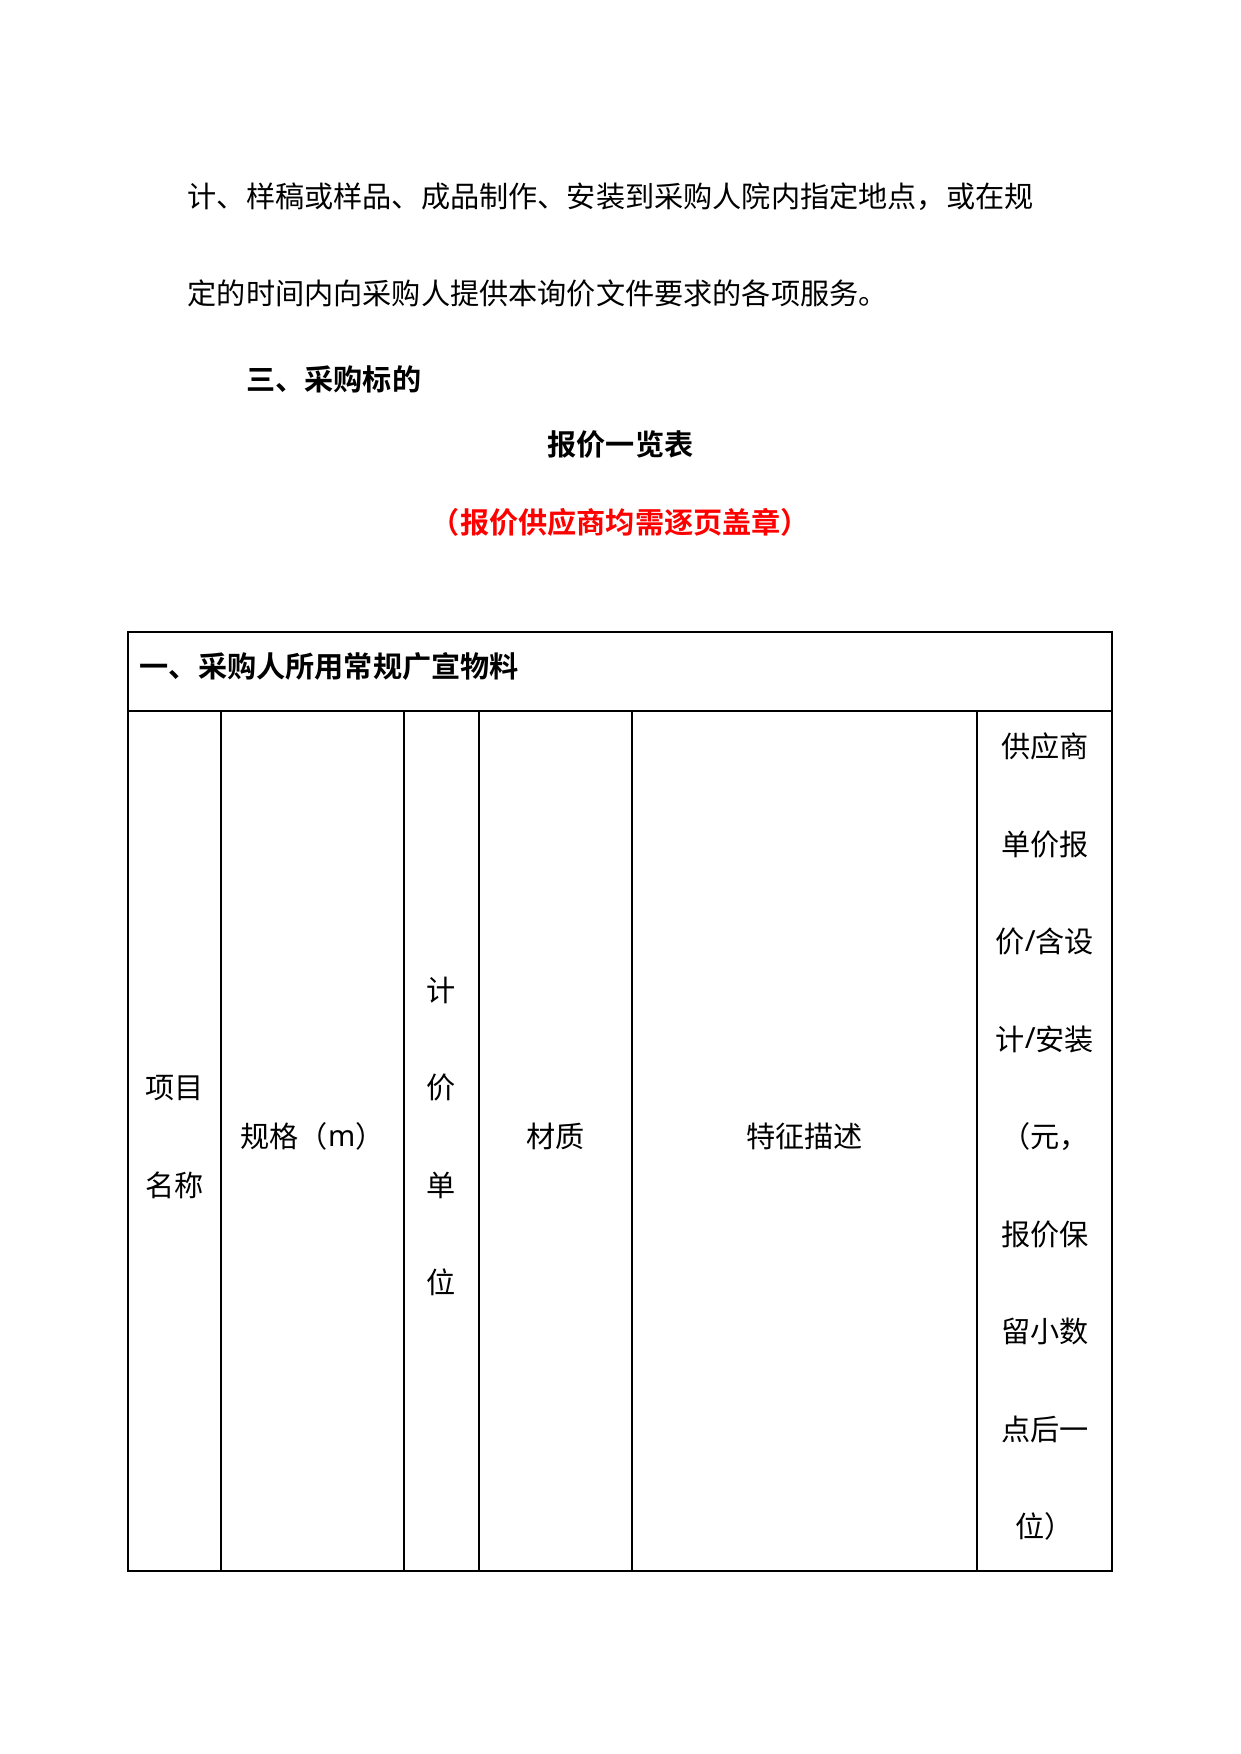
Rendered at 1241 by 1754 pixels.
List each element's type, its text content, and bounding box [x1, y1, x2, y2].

table_cell 规格（m） [222, 712, 403, 1570]
table_header 一、采购人所用常规广宣物料 [129, 633, 1111, 710]
table_cell 特征描述 [633, 712, 976, 1570]
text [187, 162, 1053, 324]
text （报价供应商均需逐页盖章） [187, 488, 1053, 553]
table_cell 项目名称 [129, 712, 220, 1570]
text 三、采购标的 [187, 346, 1053, 411]
text 报价一览表 [187, 411, 1053, 476]
table_cell 计价单位 [405, 712, 478, 1570]
table_cell 材质 [480, 712, 631, 1570]
table_cell 供应商单价报价/含设计/安装（元，报价保留小数点后一位） [978, 712, 1111, 1570]
